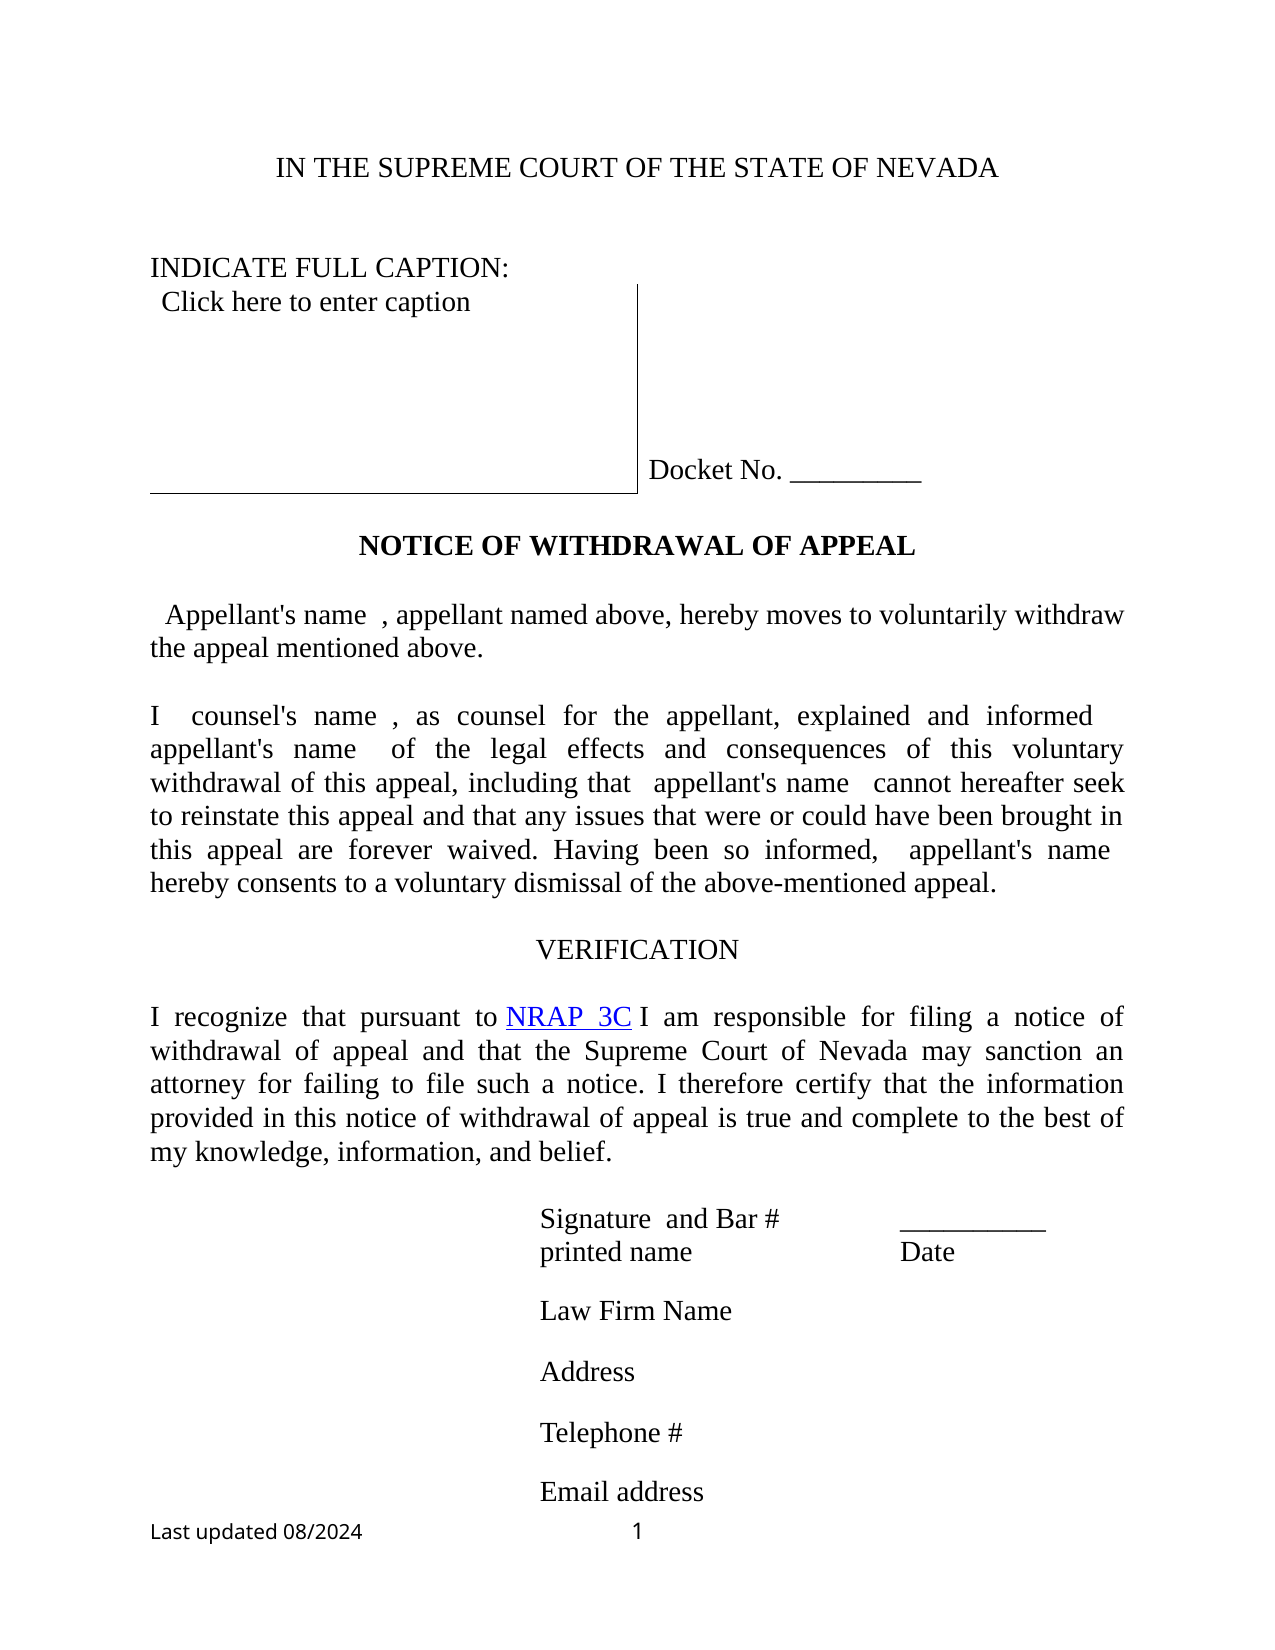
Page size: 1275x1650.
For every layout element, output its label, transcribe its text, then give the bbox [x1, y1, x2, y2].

text printed name Date [450, 1234, 1125, 1268]
text I recognize that pursuant to NRAP 3C I am responsible for filing a notice of withdrawal of appeal and that the Supreme Court of Nevada may sanction an attorney for failing to file such a notice. I therefore certify that the information provided in this notice of withdrawal of appeal is true and complete to the best of my knowledge, information, and belief. [150, 999, 1125, 1167]
text Law Firm Name [525, 1293, 1125, 1326]
text NOTICE OF WITHDRAWAL OF APPEAL [150, 528, 1125, 561]
table_header Docket No. _________ [638, 284, 937, 493]
text Telephone # [450, 1415, 1125, 1449]
table_header Click here to enter caption [150, 284, 637, 493]
text INDICATE FULL CAPTION: [150, 251, 1125, 284]
text Address [450, 1354, 1125, 1387]
text Email address [450, 1474, 1125, 1507]
text I counsel's name , as counsel for the appellant, explained and informed appellant's name of the legal effects and consequences of this voluntary withdrawal of this appeal, including that appellant's name cannot hereafter seek to reinstate this appeal and that any issues that were or could have been brought in this appeal are forever waived. Having been so informed, appellant's name hereby consents to a voluntary dismissal of the above-mentioned appeal. [150, 698, 1125, 899]
text Appellant's name , appellant named above, hereby moves to voluntarily withdraw the appeal mentioned above. [150, 597, 1125, 664]
text IN THE SUPREME COURT OF THE STATE OF NEVADA [150, 150, 1125, 183]
text Signature and Bar # __________ [150, 1201, 1125, 1234]
text VERIFICATION [150, 932, 1125, 966]
